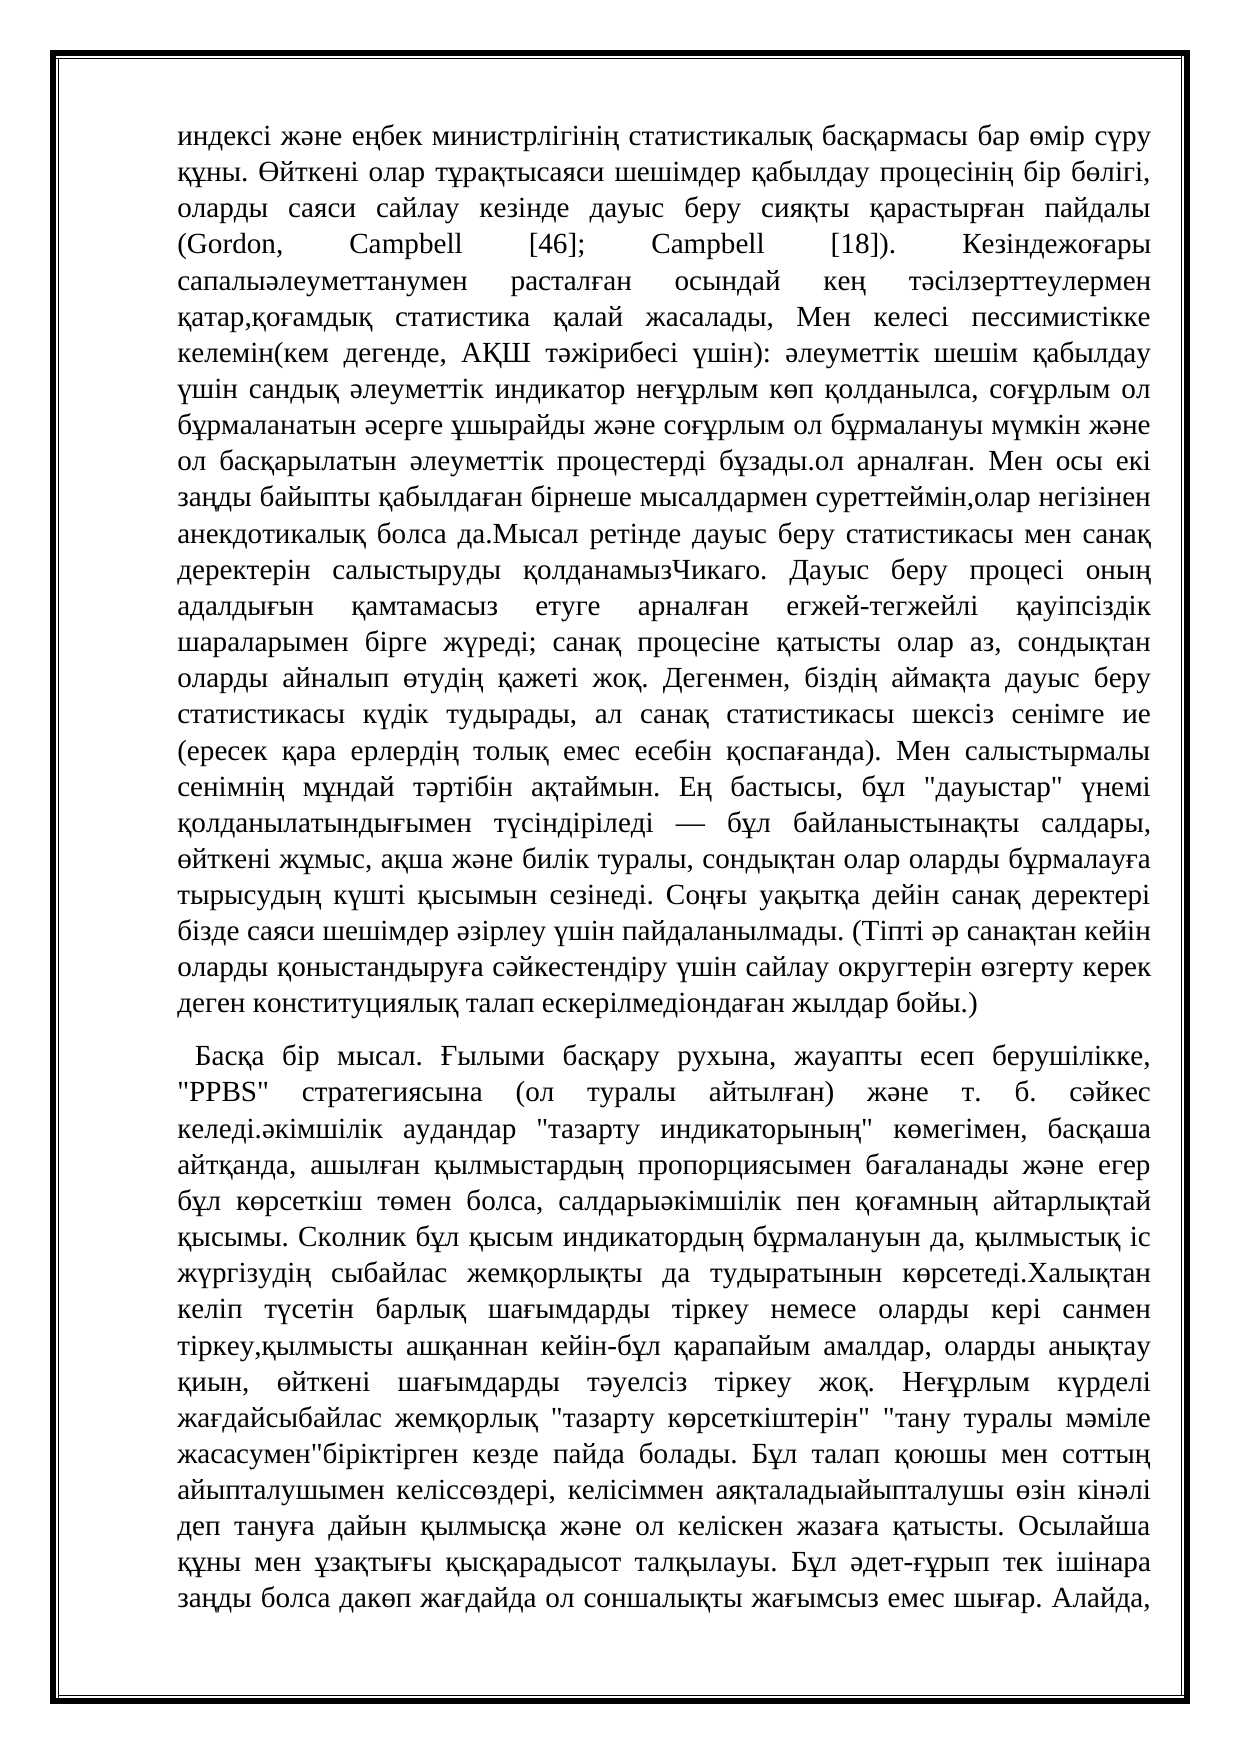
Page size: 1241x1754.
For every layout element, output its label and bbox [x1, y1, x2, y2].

text [177, 118, 1152, 1019]
text [177, 1038, 1152, 1614]
